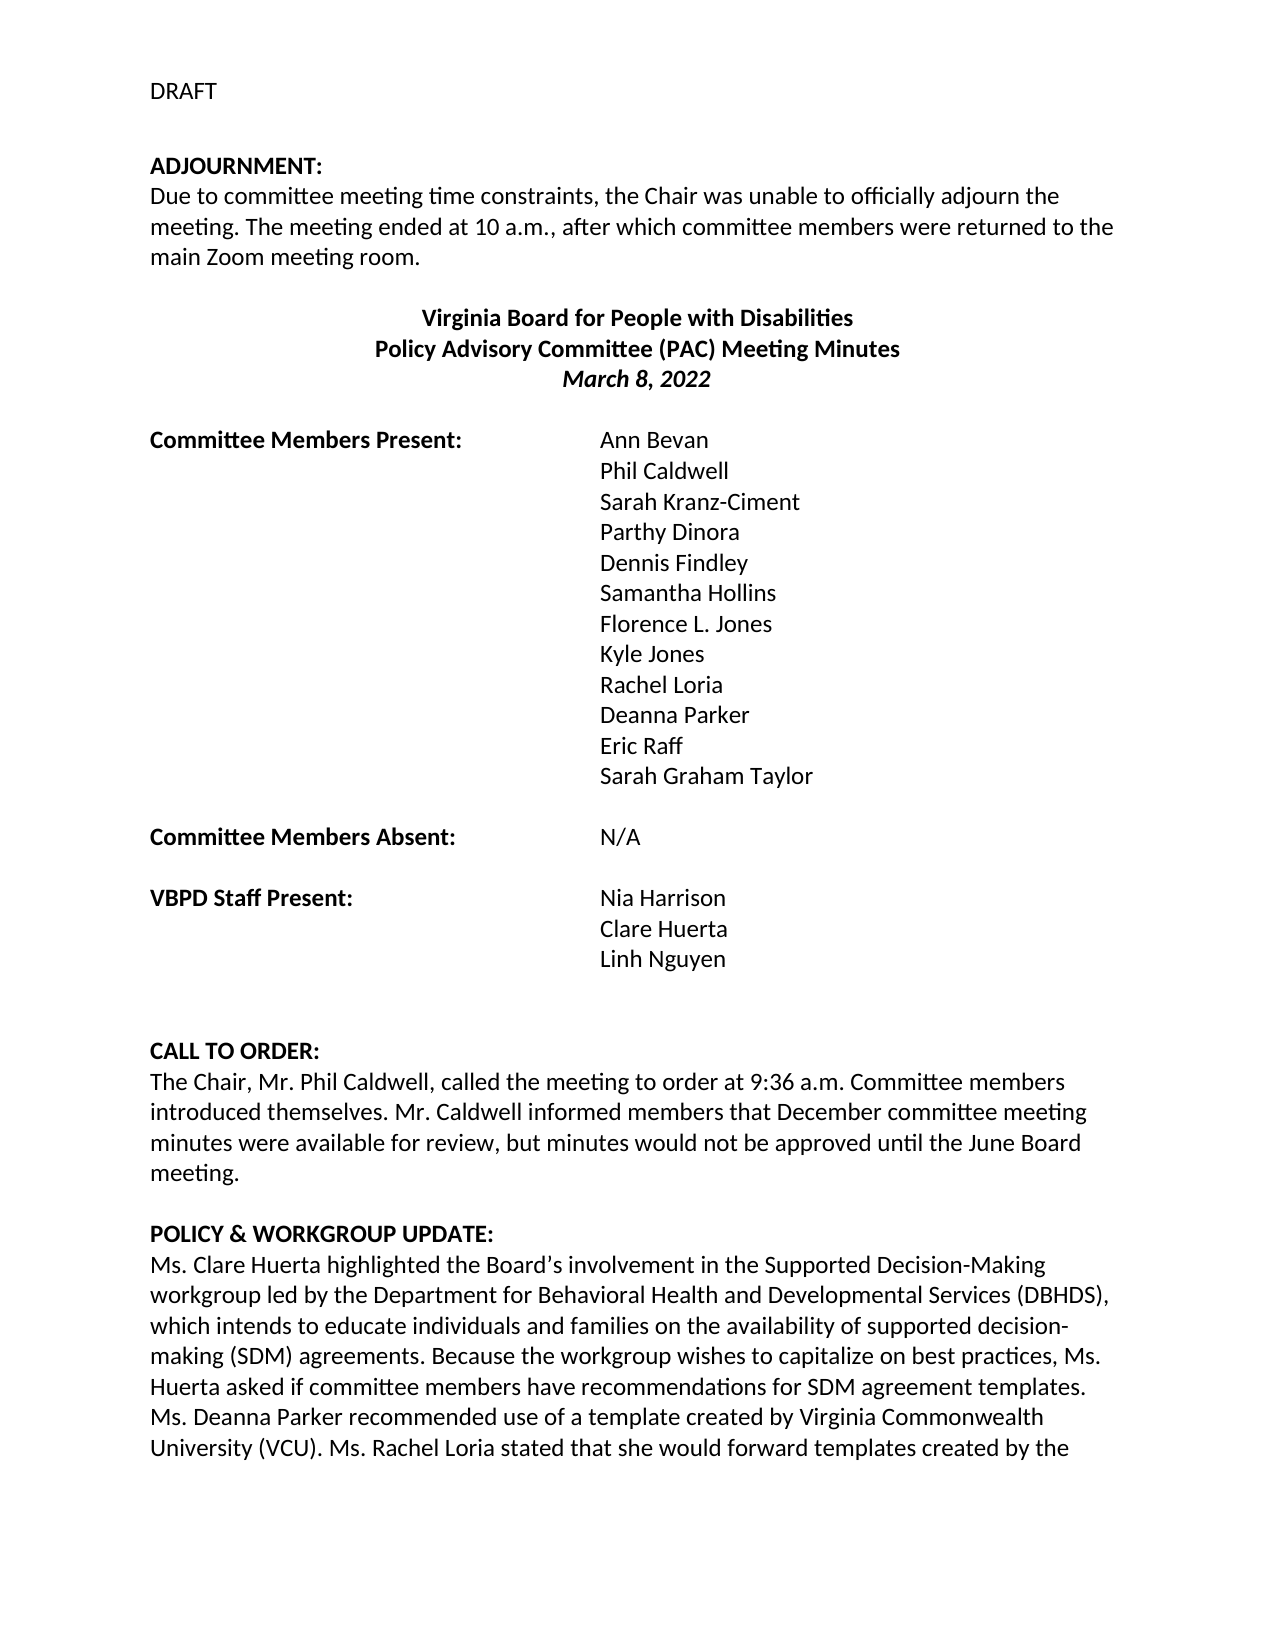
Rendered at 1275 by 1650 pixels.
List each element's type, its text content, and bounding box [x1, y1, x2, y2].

text Florence L. Jones [600, 608, 1125, 638]
text VBPD Staff Present: Nia Harrison [150, 882, 1125, 913]
text Deanna Parker [600, 699, 1125, 730]
text Phil Caldwell [600, 455, 1125, 486]
text Sarah Kranz-Ciment [600, 486, 1125, 516]
text ADJOURNMENT: [150, 150, 1125, 181]
text March 8, 2022 [150, 364, 1125, 394]
text Samantha Hollins [600, 577, 1125, 608]
text Committee Members Absent: N/A [150, 821, 1125, 852]
text POLICY & WORKGROUP UPDATE: [150, 1218, 1125, 1249]
text CALL TO ORDER: [150, 1035, 1125, 1066]
text Committee Members Present: Ann Bevan [150, 425, 1125, 455]
text Sarah Graham Taylor [600, 760, 1125, 791]
text Policy Advisory Committee (PAC) Meeting Minutes [150, 333, 1125, 364]
text Parthy Dinora [600, 516, 1125, 547]
text Virginia Board for People with Disabilities [150, 303, 1125, 333]
text Linh Nguyen [600, 943, 1125, 974]
text Eric Raff [600, 730, 1125, 760]
text Clare Huerta [525, 913, 1125, 943]
text Rachel Loria [600, 669, 1125, 699]
text Dennis Findley [600, 547, 1125, 577]
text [150, 1249, 1125, 1462]
text Due to committee meeting time constraints, the Chair was unable to officially adjourn the meeting. The meeting ended at 10 a.m., after which committee members were returned to the main Zoom meeting room. [150, 181, 1125, 272]
text The Chair, Mr. Phil Caldwell, called the meeting to order at 9:36 a.m. Committee members introduced themselves. Mr. Caldwell informed members that December committee meeting minutes were available for review, but minutes would not be approved until the June Board meeting. [150, 1066, 1125, 1188]
text Kyle Jones [600, 638, 1125, 669]
